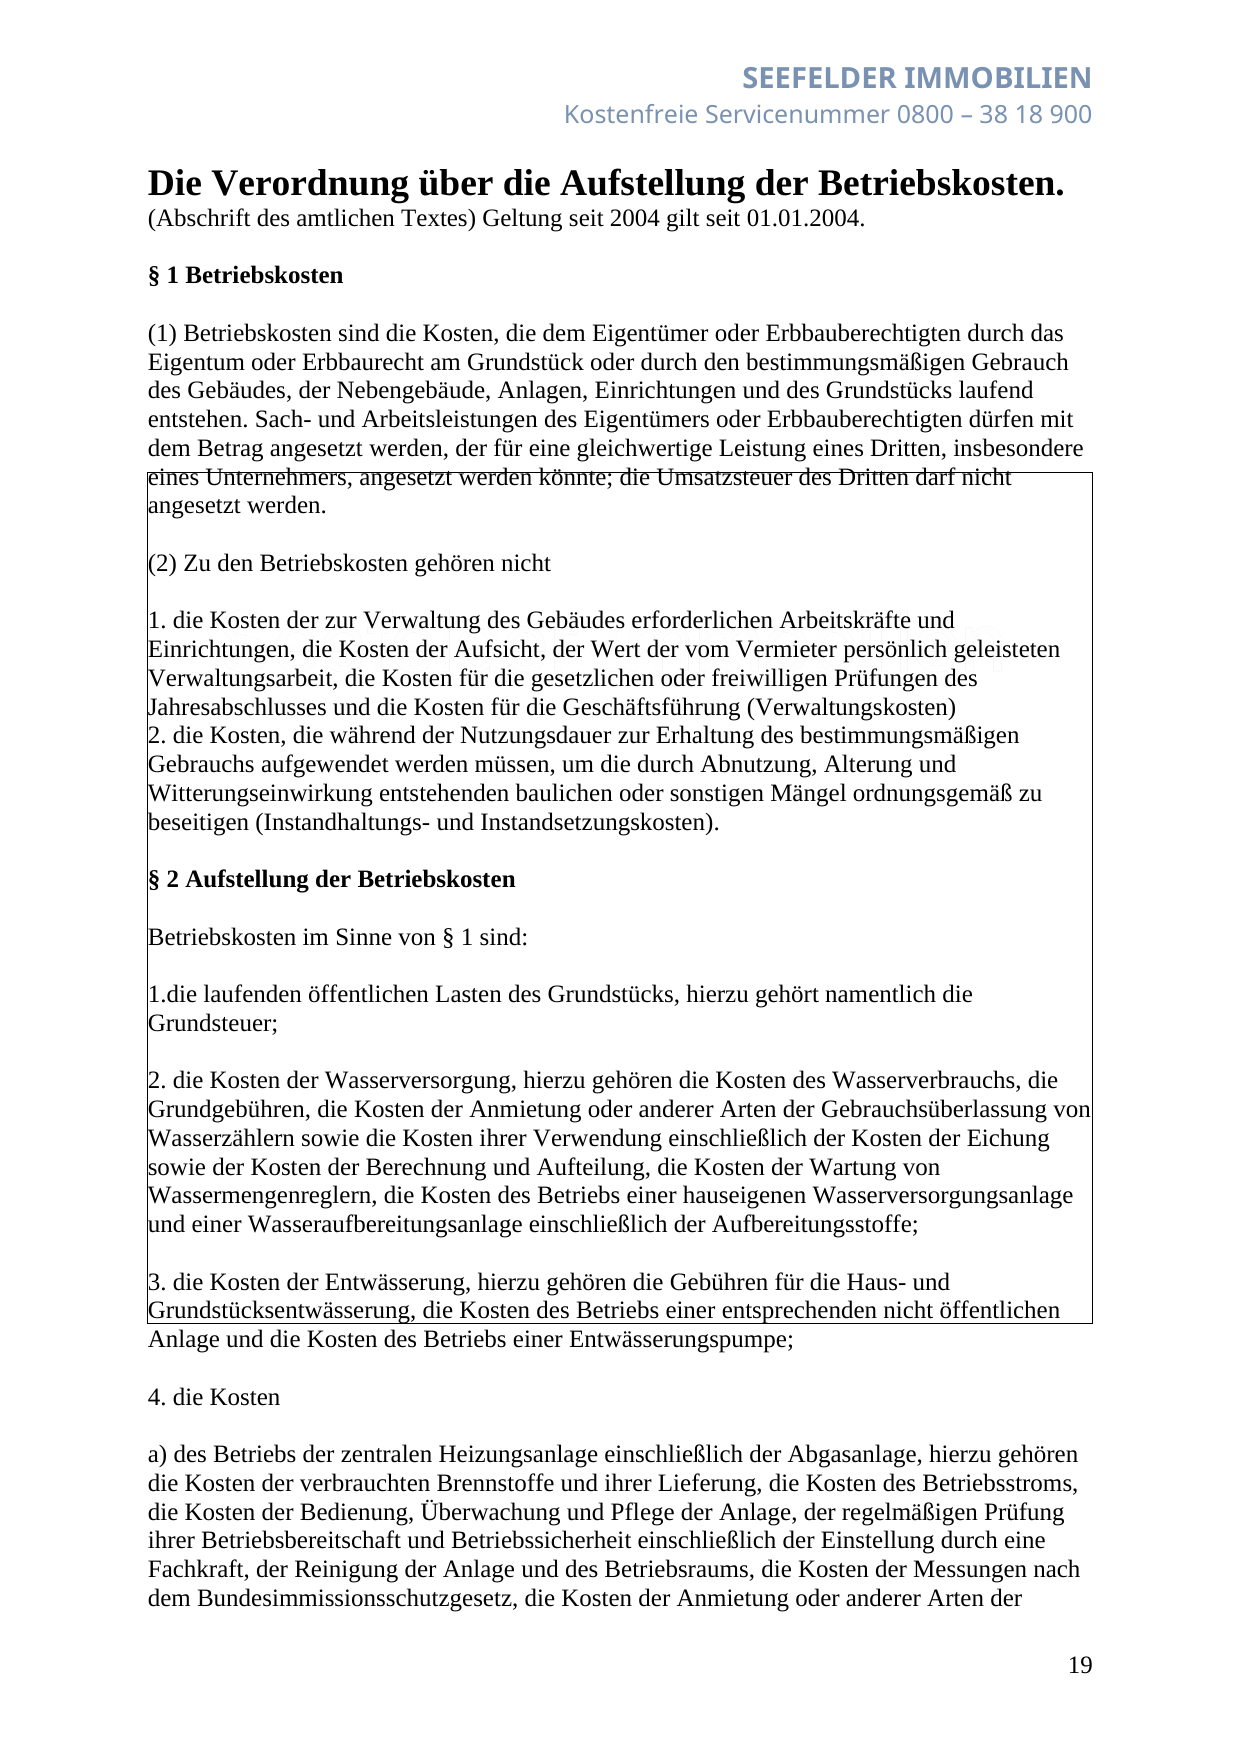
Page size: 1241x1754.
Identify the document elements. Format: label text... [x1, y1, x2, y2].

text 2. die Kosten der Wasserversorgung, hierzu gehören die Kosten des Wasserverbrauchs, die Grundgebühren, die Kosten der Anmietung oder anderer Arten der Gebrauchsüberlassung von Wasserzählern sowie die Kosten ihrer Verwendung einschließlich der Kosten der Eichung sowie der Kosten der Berechnung und Aufteilung, die Kosten der Wartung von Wassermengenreglern, die Kosten des Betriebs einer hauseigenen Wasserversorgungsanlage und einer Wasseraufbereitungsanlage einschließlich der Aufbereitungsstoffe; [148, 1066, 1093, 1238]
text 4. die Kosten [148, 1382, 1093, 1411]
text 2. die Kosten, die während der Nutzungsdauer zur Erhaltung des bestimmungsmäßigen Gebrauchs aufgewendet werden müssen, um die durch Abnutzung, Alterung und Witterungseinwirkung entstehenden baulichen oder sonstigen Mängel ordnungsgemäß zu beseitigen (Instandhaltungs- und Instandsetzungskosten). [148, 721, 1093, 836]
text Die Verordnung über die Aufstellung der Betriebskosten. [148, 160, 1093, 203]
text Betriebskosten im Sinne von § 1 sind: [148, 922, 1093, 951]
text § 1 Betriebskosten [148, 261, 1093, 289]
text (2) Zu den Betriebskosten gehören nicht [148, 548, 1093, 577]
text 1. die Kosten der zur Verwaltung des Gebäudes erforderlichen Arbeitskräfte und Einrichtungen, die Kosten der Aufsicht, der Wert der vom Vermieter persönlich geleisteten Verwaltungsarbeit, die Kosten für die gesetzlichen oder freiwilligen Prüfungen des Jahresabschlusses und die Kosten für die Geschäftsführung (Verwaltungskosten) [148, 606, 1093, 721]
text § 2 Aufstellung der Betriebskosten [148, 864, 1093, 893]
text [148, 1439, 1093, 1612]
text (Abschrift des amtlichen Textes) Geltung seit 2004 gilt seit 01.01.2004. [148, 203, 1093, 232]
text 3. die Kosten der Entwässerung, hierzu gehören die Gebühren für die Haus- und Grundstücksentwässerung, die Kosten des Betriebs einer entsprechenden nicht öffentlichen Anlage und die Kosten des Betriebs einer Entwässerungspumpe; [148, 1267, 1093, 1353]
text 1.die laufenden öffentlichen Lasten des Grundstücks, hierzu gehört namentlich die Grundsteuer; [148, 979, 1093, 1037]
text (1) Betriebskosten sind die Kosten, die dem Eigentümer oder Erbbauberechtigten durch das Eigentum oder Erbbaurecht am Grundstück oder durch den bestimmungsmäßigen Gebrauch des Gebäudes, der Nebengebäude, Anlagen, Einrichtungen und des Grundstücks laufend entstehen. Sach- und Arbeitsleistungen des Eigentümers oder Erbbauberechtigten dürfen mit dem Betrag angesetzt werden, der für eine gleichwertige Leistung eines Dritten, insbesondere eines Unternehmers, angesetzt werden könnte; die Umsatzsteuer des Dritten darf nicht angesetzt werden. [148, 318, 1093, 519]
